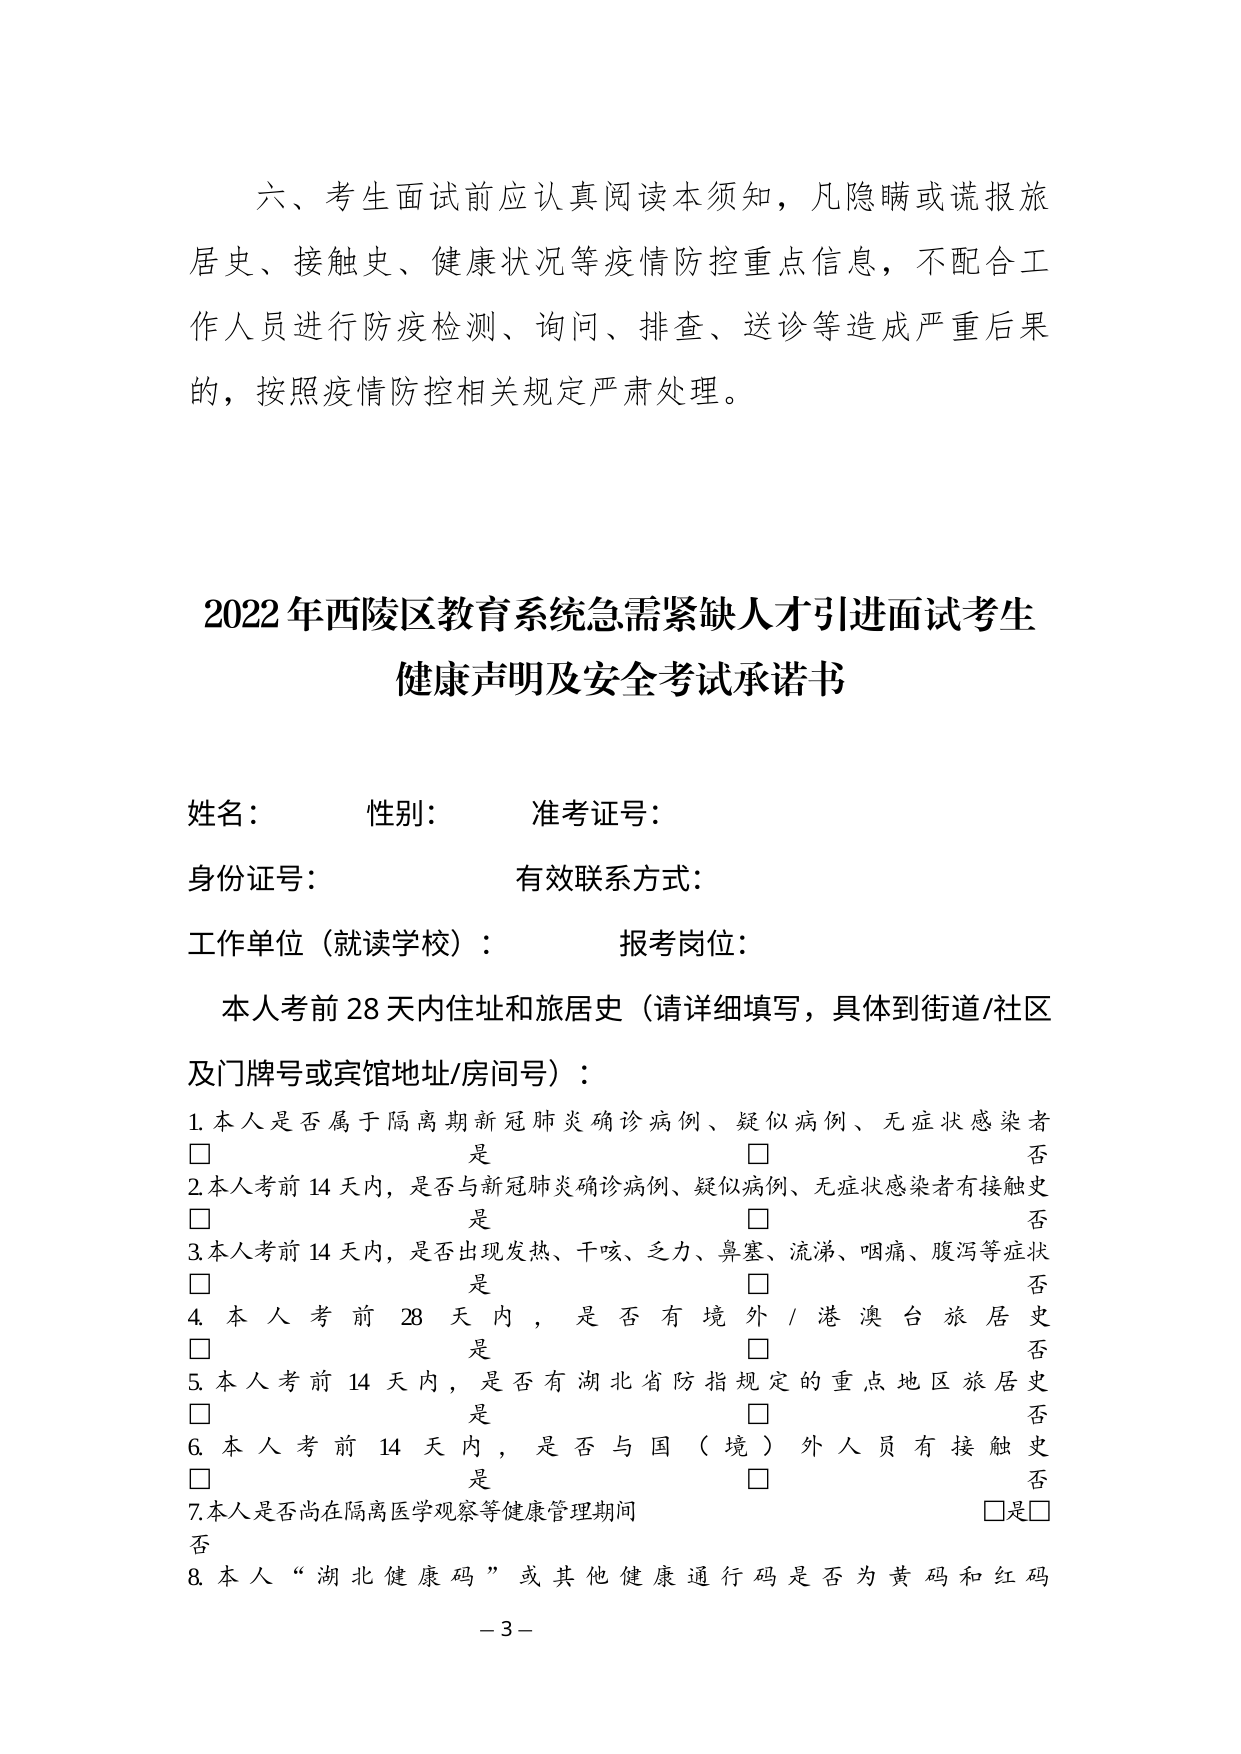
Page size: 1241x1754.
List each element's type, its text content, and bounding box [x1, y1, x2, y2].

text 7.本人是否尚在隔离医学观察等健康管理期间 □是□否 [187, 1494, 1053, 1559]
text 2022年西陵区教育系统急需紧缺人才引进面试考生 [187, 584, 1053, 649]
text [187, 1559, 1053, 1592]
text 六、考生面试前应认真阅读本须知，凡隐瞒或谎报旅居史、接触史、健康状况等疫情防控重点信息，不配合工作人员进行防疫检测、询问、排查、送诊等造成严重后果的，按照疫情防控相关规定严肃处理。 [187, 162, 1053, 422]
text 5.本人考前14天内，是否有湖北省防指规定的重点地区旅居史 □是□否 [187, 1364, 1053, 1429]
text 2.本人考前14天内，是否与新冠肺炎确诊病例、疑似病例、无症状感染者有接触史 □是□否 [187, 1169, 1053, 1234]
text 身份证号： 有效联系方式： [187, 844, 1053, 909]
text 1.本人是否属于隔离期新冠肺炎确诊病例、疑似病例、无症状感染者 □是□否 [187, 1104, 1053, 1169]
text 6.本人考前14天内，是否与国（境）外人员有接触史 □是□否 [187, 1429, 1053, 1494]
text 姓名： 性别： 准考证号： [187, 779, 1053, 844]
text 工作单位（就读学校）： 报考岗位： [187, 909, 1053, 974]
text 健康声明及安全考试承诺书 [187, 649, 1053, 714]
text 3.本人考前14天内，是否出现发热、干咳、乏力、鼻塞、流涕、咽痛、腹泻等症状 □是□否 [187, 1234, 1053, 1299]
text 本人考前28天内住址和旅居史（请详细填写，具体到街道/社区及门牌号或宾馆地址/房间号）： [187, 974, 1053, 1104]
text 4.本人考前28天内，是否有境外/港澳台旅居史 □是□否 [187, 1299, 1053, 1364]
